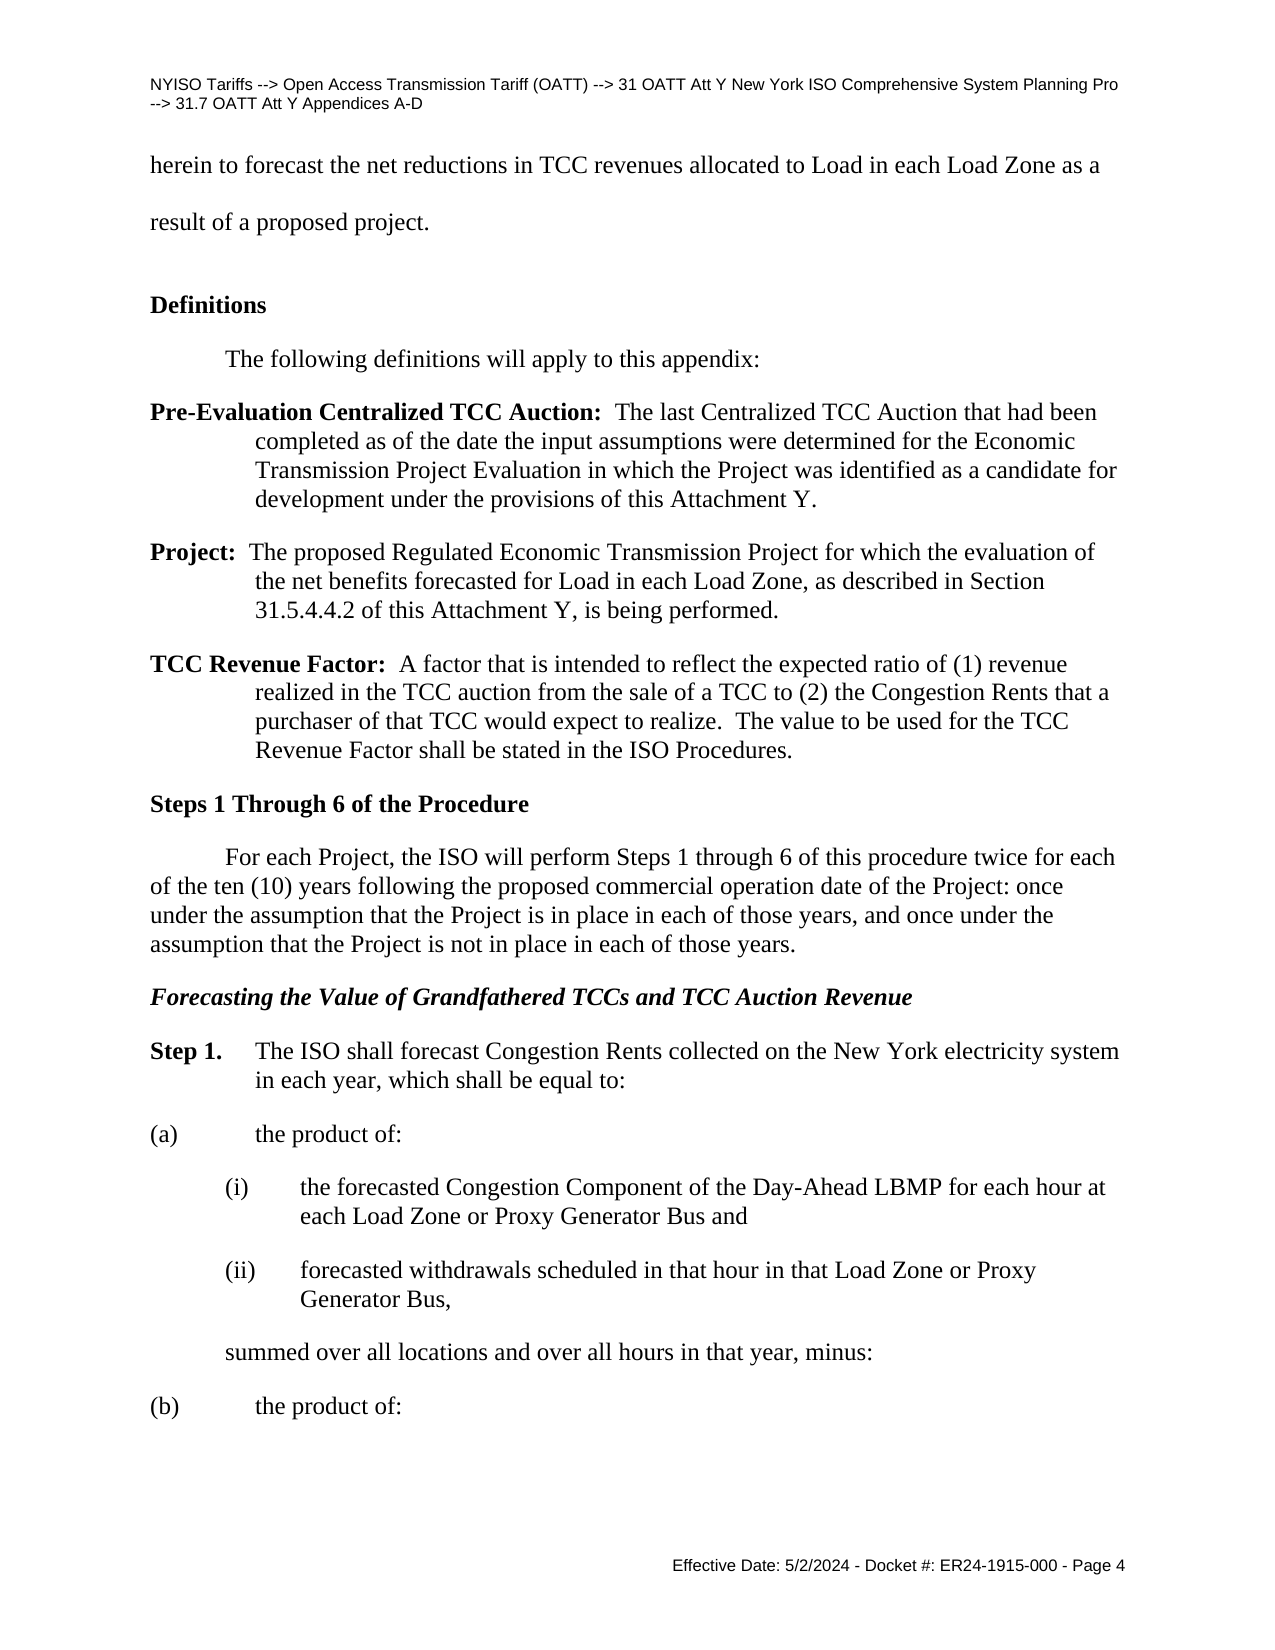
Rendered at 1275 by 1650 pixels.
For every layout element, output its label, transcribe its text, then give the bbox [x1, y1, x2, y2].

text Definitions [150, 290, 1162, 319]
text Steps 1 Through 6 of the Procedure [150, 789, 1162, 817]
text (ii) forecasted withdrawals scheduled in that hour in that Load Zone or Proxy Generator Bus, [225, 1255, 1125, 1312]
text Pre-Evaluation Centralized TCC Auction: The last Centralized TCC Auction that had been completed as of the date the input assumptions were determined for the Economic Transmission Project Evaluation in which the Project was identified as a candidate for development under the provisions of this Attachment Y. [150, 397, 1125, 512]
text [150, 150, 1125, 236]
text Forecasting the Value of Grandfathered TCCs and TCC Auction Revenue [150, 982, 1162, 1011]
text Step 1. The ISO shall forecast Congestion Rents collected on the New York electricity system in each year, which shall be equal to: [150, 1036, 1125, 1094]
text (a) the product of: [150, 1119, 1125, 1147]
text TCC Revenue Factor: A factor that is intended to reflect the expected ratio of (1) revenue realized in the TCC auction from the sale of a TCC to (2) the Congestion Rents that a purchaser of that TCC would expect to realize. The value to be used for the TCC Revenue Factor shall be stated in the ISO Procedures. [150, 649, 1125, 764]
text Project: The proposed Regulated Economic Transmission Project for which the evaluation of the net benefits forecasted for Load in each Load Zone, as described in Section 31.5.4.4.2 of this Attachment Y, is being performed. [150, 537, 1125, 624]
text (b) the product of: [150, 1391, 1125, 1420]
text summed over all locations and over all hours in that year, minus: [150, 1337, 1125, 1366]
text (i) the forecasted Congestion Component of the Day-Ahead LBMP for each hour at each Load Zone or Proxy Generator Bus and [225, 1172, 1125, 1230]
text For each Project, the ISO will perform Steps 1 through 6 of this procedure twice for each of the ten (10) years following the proposed commercial operation date of the Project: once under the assumption that the Project is in place in each of those years, and once under the assumption that the Project is not in place in each of those years. [150, 842, 1125, 957]
text The following definitions will apply to this appendix: [150, 344, 1125, 372]
